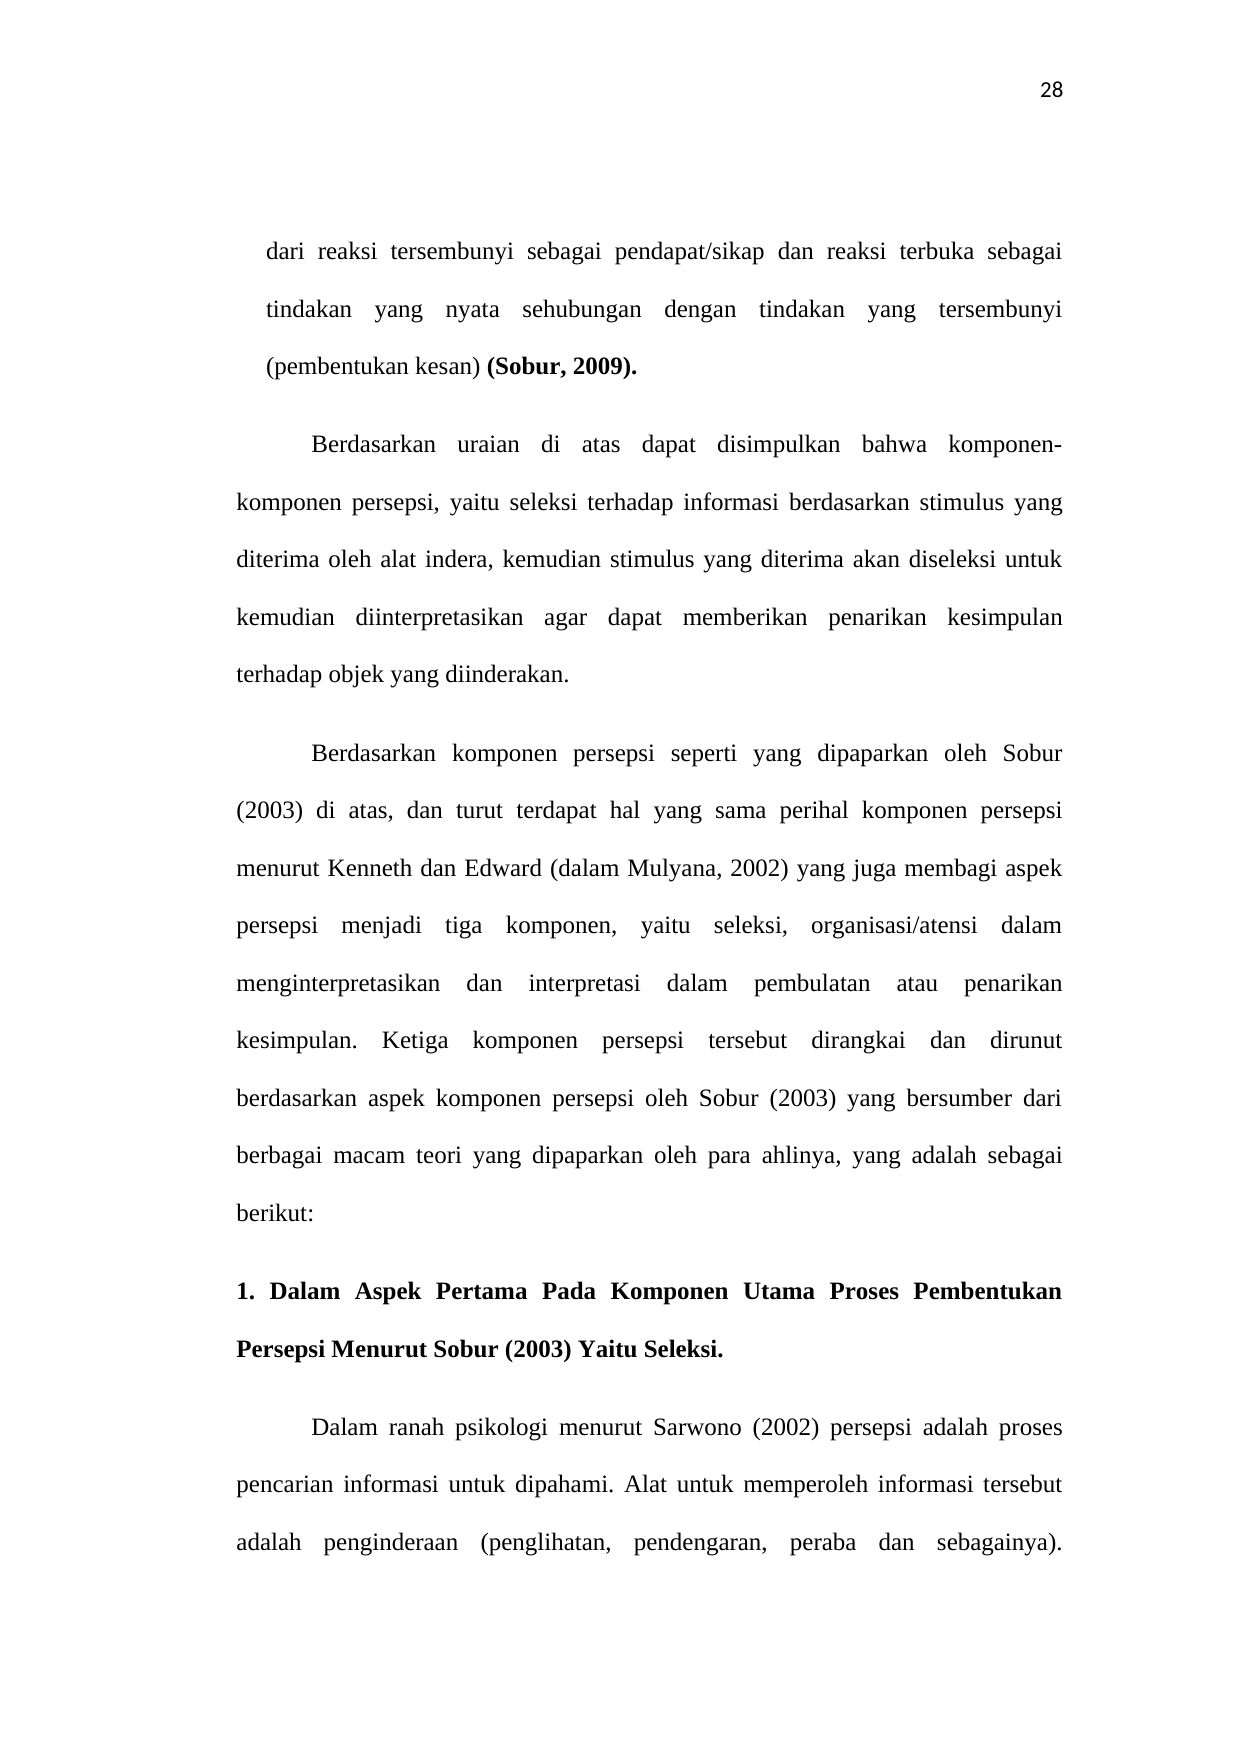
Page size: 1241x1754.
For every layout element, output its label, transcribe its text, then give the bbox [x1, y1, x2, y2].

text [236, 1412, 1063, 1556]
text Berdasarkan uraian di atas dapat disimpulkan bahwa komponen-komponen persepsi, yaitu seleksi terhadap informasi berdasarkan stimulus yang diterima oleh alat indera, kemudian stimulus yang diterima akan diseleksi untuk kemudian diinterpretasikan agar dapat memberikan penarikan kesimpulan terhadap objek yang diinderakan. [236, 429, 1063, 688]
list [236, 236, 1063, 380]
text Berdasarkan komponen persepsi seperti yang dipaparkan oleh Sobur (2003) di atas, dan turut terdapat hal yang sama perihal komponen persepsi menurut Kenneth dan Edward (dalam Mulyana, 2002) yang juga membagi aspek persepsi menjadi tiga komponen, yaitu seleksi, organisasi/atensi dalam menginterpretasikan dan interpretasi dalam pembulatan atau penarikan kesimpulan. Ketiga komponen persepsi tersebut dirangkai dan dirunut berdasarkan aspek komponen persepsi oleh Sobur (2003) yang bersumber dari berbagai macam teori yang dipaparkan oleh para ahlinya, yang adalah sebagai berikut: [236, 738, 1063, 1227]
text 1. Dalam Aspek Pertama Pada Komponen Utama Proses Pembentukan Persepsi Menurut Sobur (2003) Yaitu Seleksi. [236, 1276, 1063, 1362]
